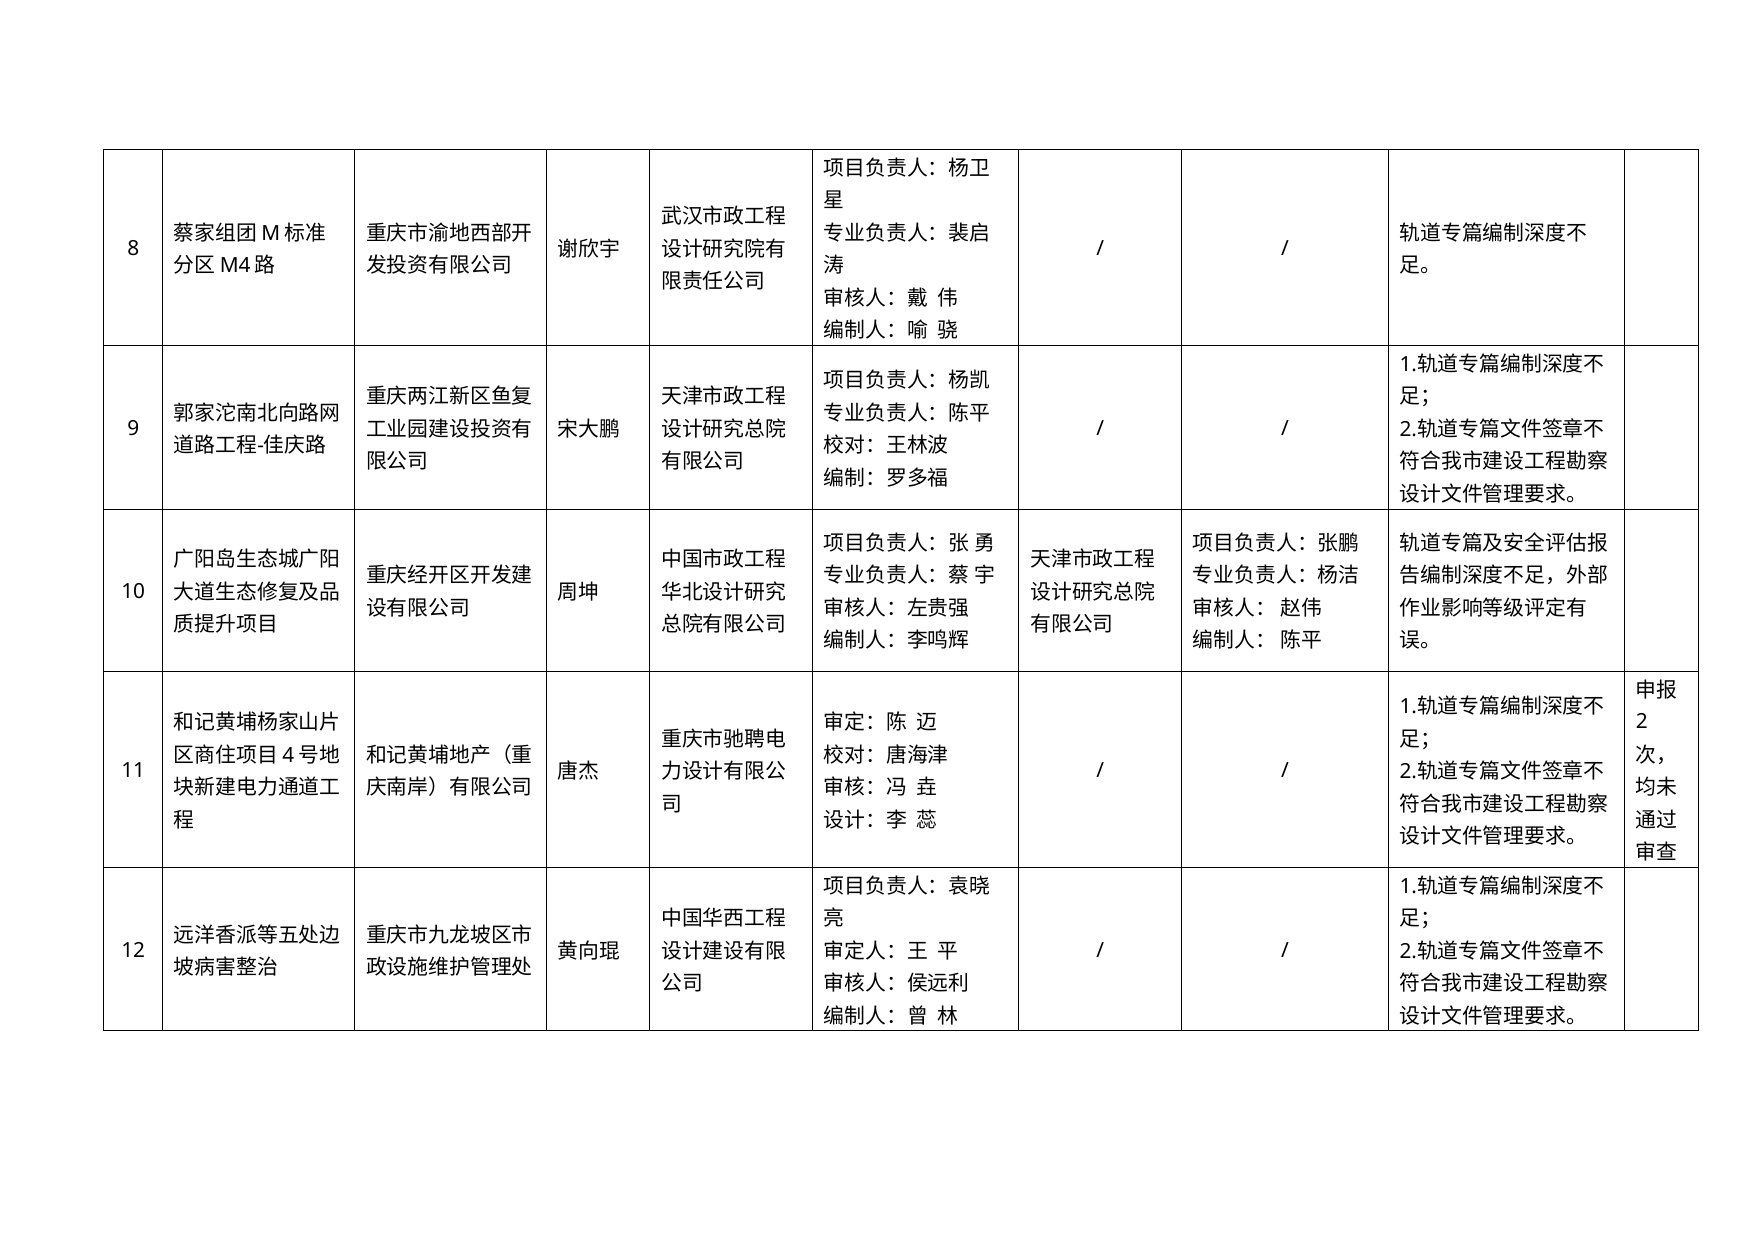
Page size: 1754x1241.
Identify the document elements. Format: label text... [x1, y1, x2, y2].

table_cell 审定：陈 迈 校对：唐海津 审核：冯 垚 设计：李 蕊 [813, 672, 1018, 867]
table_cell 项目负责人：袁晓亮 审定人：王 平 审核人：侯远利 编制人：曾 林 [813, 868, 1018, 1030]
table_cell 重庆市九龙坡区市政设施维护管理处 [355, 868, 546, 1030]
table_cell 重庆市驰聘电力设计有限公司 [650, 672, 812, 867]
table_cell / [1182, 346, 1388, 508]
table_cell 12 [104, 868, 162, 1030]
table_cell 重庆经开区开发建设有限公司 [355, 510, 546, 671]
table_cell 天津市政工程设计研究总院有限公司 [1019, 510, 1181, 671]
table_cell / [1019, 150, 1181, 345]
table_cell 重庆市渝地西部开发投资有限公司 [355, 150, 546, 345]
table_cell 唐杰 [547, 672, 649, 867]
table_cell 轨道专篇及安全评估报告编制深度不足，外部作业影响等级评定有误。 [1389, 510, 1624, 671]
table_cell 武汉市政工程设计研究院有限责任公司 [650, 150, 812, 345]
table_cell 天津市政工程设计研究总院有限公司 [650, 346, 812, 508]
table_cell 申报2次，均未通过审查 [1625, 672, 1698, 867]
table_cell 重庆两江新区鱼复工业园建设投资有限公司 [355, 346, 546, 508]
table_cell 黄向琨 [547, 868, 649, 1030]
table_cell 周坤 [547, 510, 649, 671]
table_cell 轨道专篇编制深度不足。 [1389, 150, 1624, 345]
table_cell / [1182, 672, 1388, 867]
table_cell 蔡家组团M标准分区M4路 [163, 150, 354, 345]
table_cell [1625, 346, 1698, 508]
table_cell 1.轨道专篇编制深度不足； 2.轨道专篇文件签章不符合我市建设工程勘察设计文件管理要求。 [1389, 672, 1624, 867]
table_cell 8 [104, 150, 162, 345]
table_cell / [1019, 672, 1181, 867]
table_cell 和记黄埔地产（重庆南岸）有限公司 [355, 672, 546, 867]
table_cell [1625, 150, 1698, 345]
table_cell 远洋香派等五处边坡病害整治 [163, 868, 354, 1030]
table_cell 项目负责人：杨卫星 专业负责人：裴启涛 审核人：戴 伟 编制人：喻 骁 [813, 150, 1018, 345]
table_cell 中国华西工程设计建设有限公司 [650, 868, 812, 1030]
table_cell [1625, 510, 1698, 671]
table_cell 11 [104, 672, 162, 867]
table_cell 广阳岛生态城广阳大道生态修复及品质提升项目 [163, 510, 354, 671]
table_cell 和记黄埔杨家山片区商住项目4号地块新建电力通道工程 [163, 672, 354, 867]
table_cell / [1019, 346, 1181, 508]
table_cell 项目负责人：张 勇 专业负责人：蔡 宇 审核人：左贵强 编制人：李鸣辉 [813, 510, 1018, 671]
table_cell 9 [104, 346, 162, 508]
table_cell / [1019, 868, 1181, 1030]
table_cell 中国市政工程华北设计研究总院有限公司 [650, 510, 812, 671]
table_cell 1.轨道专篇编制深度不足； 2.轨道专篇文件签章不符合我市建设工程勘察设计文件管理要求。 [1389, 346, 1624, 508]
table_cell 谢欣宇 [547, 150, 649, 345]
table_cell 10 [104, 510, 162, 671]
table_cell 项目负责人：杨凯 专业负责人：陈平 校对：王林波 编制：罗多福 [813, 346, 1018, 508]
table_cell / [1182, 868, 1388, 1030]
table_cell 1.轨道专篇编制深度不足； 2.轨道专篇文件签章不符合我市建设工程勘察设计文件管理要求。 [1389, 868, 1624, 1030]
table_cell 项目负责人：张鹏 专业负责人：杨洁 审核人： 赵伟 编制人： 陈平 [1182, 510, 1388, 671]
table_cell / [1182, 150, 1388, 345]
table_cell 郭家沱南北向路网道路工程-佳庆路 [163, 346, 354, 508]
table_cell 宋大鹏 [547, 346, 649, 508]
table_cell [1625, 868, 1698, 1030]
